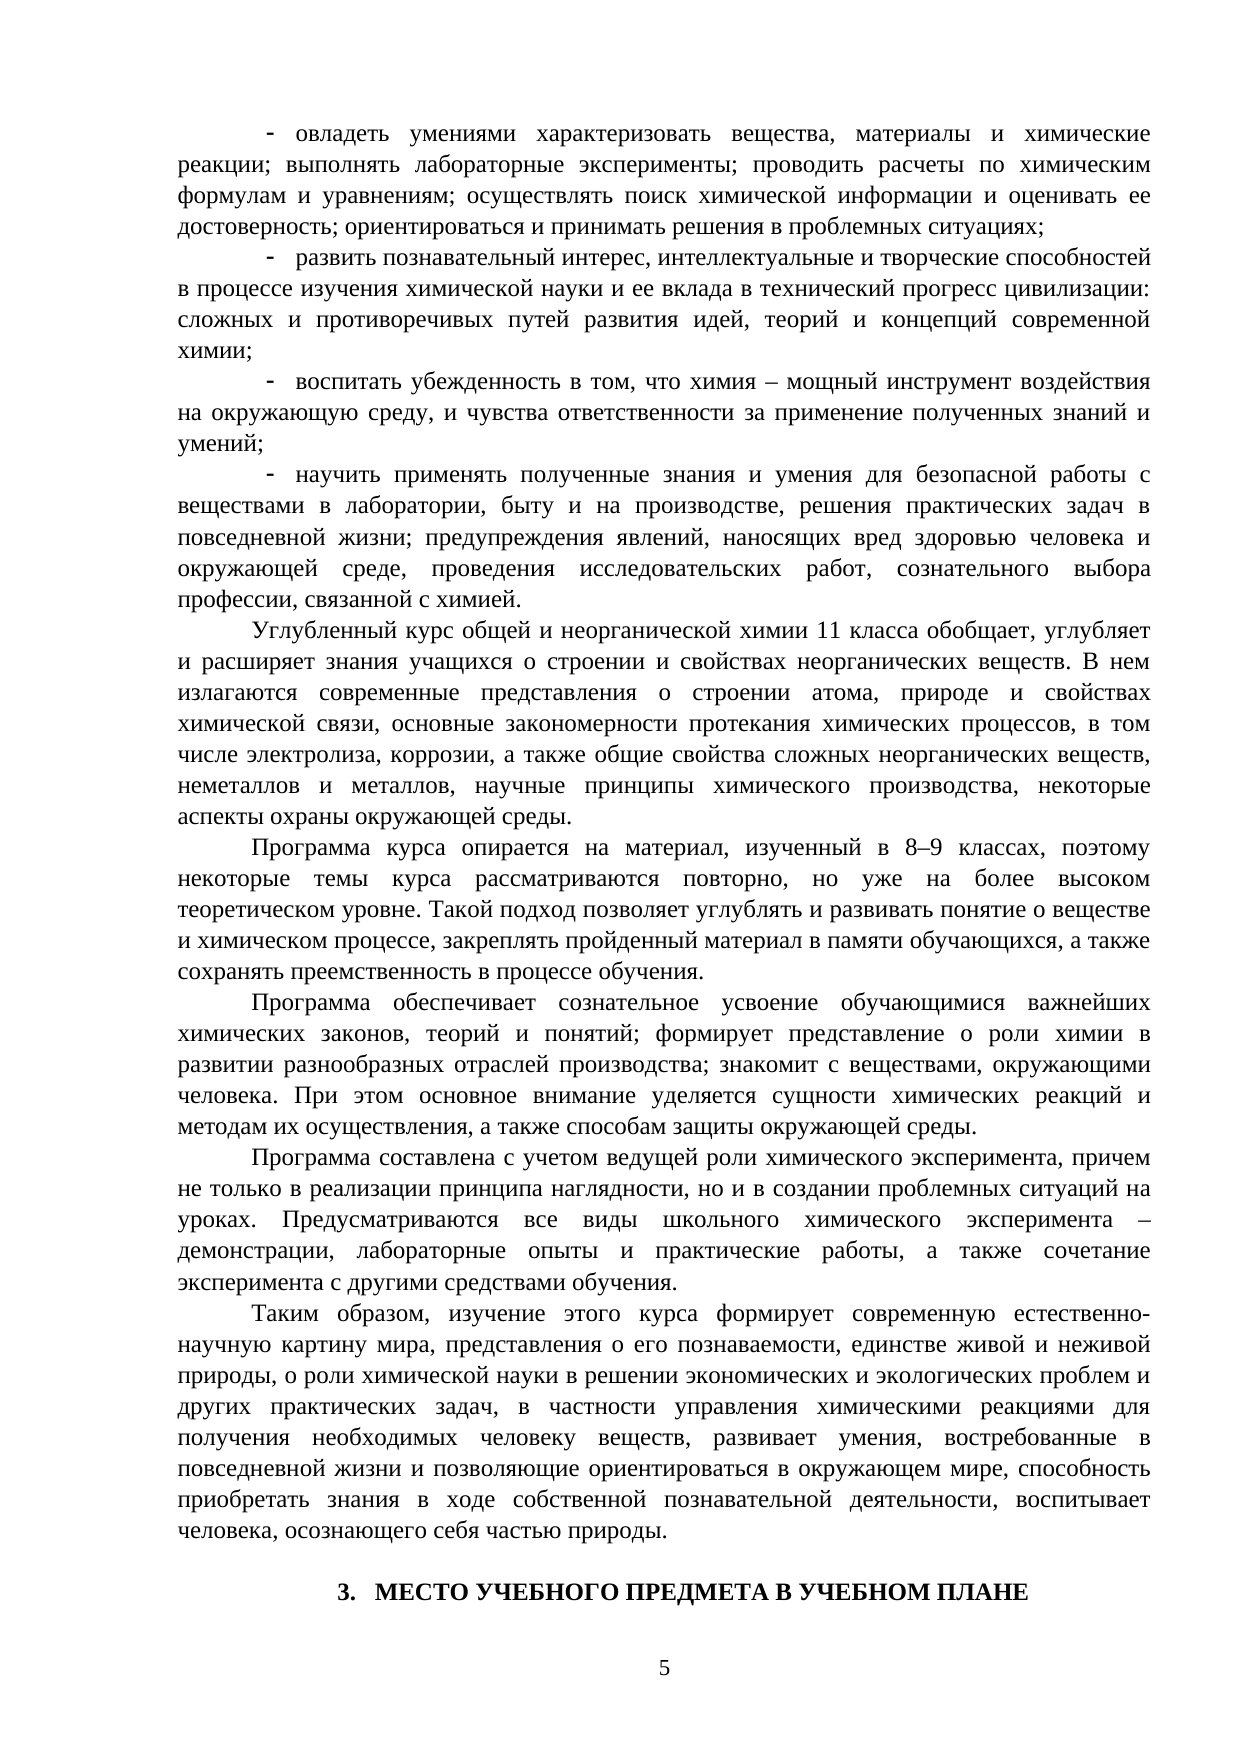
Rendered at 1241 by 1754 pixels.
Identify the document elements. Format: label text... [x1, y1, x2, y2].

text Углубленный курс общей и неорганической химии 11 класса обобщает, углубляет и расширяет знания учащихся о строении и свойствах неорганических веществ. В нем излагаются современные представления о строении атома, природе и свойствах химической связи, основные закономерности протекания химических процессов, в том числе электролиза, коррозии, а также общие свойства сложных неорганических веществ, неметаллов и металлов, научные принципы химического производства, некоторые аспекты охраны окружающей среды. [177, 615, 1152, 830]
list овладеть умениями характеризовать вещества, материалы и химические реакции; выполнять лабораторные эксперименты; проводить расчеты по химическим формулам и уравнениям; осуществлять поиск химической информации и оценивать ее достоверность; ориентироваться и принимать решения в проблемных ситуациях; [177, 118, 1152, 240]
text Программа составлена с учетом ведущей роли химического эксперимента, причем не только в реализации принципа наглядности, но и в создании проблемных ситуаций на уроках. Предусматриваются все виды школьного химического эксперимента – демонстрации, лабораторные опыты и практические работы, а также сочетание эксперимента с другими средствами обучения. [177, 1142, 1152, 1295]
list воспитать убежденность в том, что химия – мощный инструмент воздействия на окружающую среду, и чувства ответственности за применение полученных знаний и умений; [177, 366, 1152, 457]
list научить применять полученные знания и умения для безопасной работы с веществами в лаборатории, быту и на производстве, решения практических задач в повседневной жизни; предупреждения явлений, наносящих вред здоровью человека и окружающей среде, проведения исследовательских работ, сознательного выбора профессии, связанной с химией. [177, 459, 1152, 612]
text Программа обеспечивает сознательное усвоение обучающимися важнейших химических законов, теорий и понятий; формирует представление о роли химии в развитии разнообразных отраслей производства; знакомит с веществами, окружающими человека. При этом основное внимание уделяется сущности химических реакций и методам их осуществления, а также способам защиты окружающей среды. [177, 987, 1152, 1140]
list развить познавательный интерес, интеллектуальные и творческие способностей в процессе изучения химической науки и ее вклада в технический прогресс цивилизации: сложных и противоречивых путей развития идей, теорий и концепций современной химии; [177, 242, 1152, 364]
text Программа курса опирается на материал, изученный в 8–9 классах, поэтому некоторые темы курса рассматриваются повторно, но уже на более высоком теоретическом уровне. Такой подход позволяет углублять и развивать понятие о веществе и химическом процессе, закреплять пройденный материал в памяти обучающихся, а также сохранять преемственность в процессе обучения. [177, 832, 1152, 985]
list МЕСТО УЧЕБНОГО ПРЕДМЕТА В УЧЕБНОМ ПЛАНЕ [215, 1577, 1152, 1606]
text Таким образом, изучение этого курса формирует современную естественно-научную картину мира, представления о его познаваемости, единстве живой и неживой природы, о роли химической науки в решении экономических и экологических проблем и других практических задач, в частности управления химическими реакциями для получения необходимых человеку веществ, развивает умения, востребованные в повседневной жизни и позволяющие ориентироваться в окружающем мире, способность приобретать знания в ходе собственной познавательной деятельности, воспитывает человека, осознающего себя частью природы. [177, 1298, 1152, 1544]
